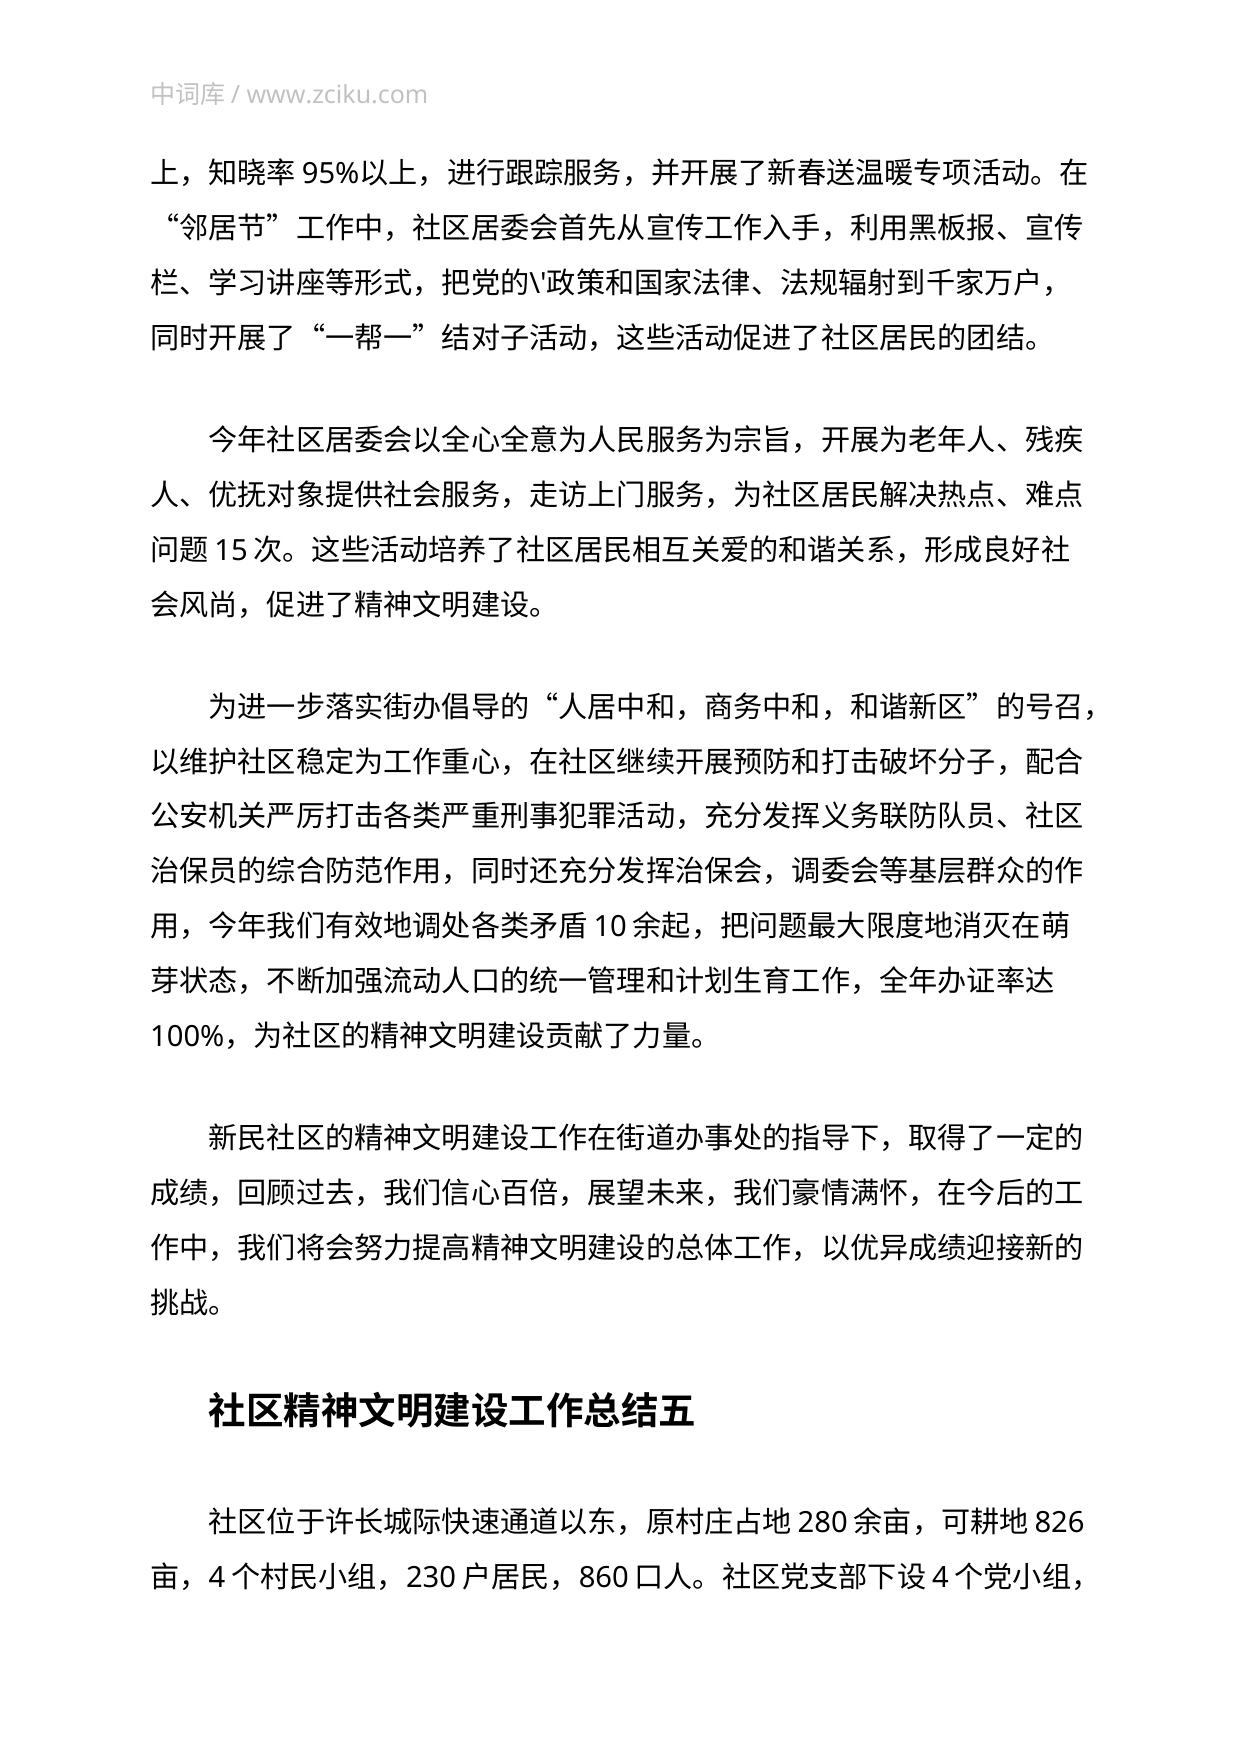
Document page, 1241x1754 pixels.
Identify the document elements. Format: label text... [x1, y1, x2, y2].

text 社区精神文明建设工作总结五 [150, 1381, 1090, 1435]
text 新民社区的精神文明建设工作在街道办事处的指导下，取得了一定的成绩，回顾过去，我们信心百倍，展望未来，我们豪情满怀，在今后的工作中，我们将会努力提高精神文明建设的总体工作，以优异成绩迎接新的挑战。 [150, 1115, 1090, 1322]
text 为进一步落实街办倡导的“人居中和，商务中和，和谐新区”的号召，以维护社区稳定为工作重心，在社区继续开展预防和打击破坏分子，配合公安机关严厉打击各类严重刑事犯罪活动，充分发挥义务联防队员、社区治保员的综合防范作用，同时还充分发挥治保会，调委会等基层群众的作用，今年我们有效地调处各类矛盾10余起，把问题最大限度地消灭在萌芽状态，不断加强流动人口的统一管理和计划生育工作，全年办证率达100%，为社区的精神文明建设贡献了力量。 [150, 683, 1090, 1055]
text 今年社区居委会以全心全意为人民服务为宗旨，开展为老年人、残疾人、优抚对象提供社会服务，走访上门服务，为社区居民解决热点、难点问题15次。这些活动培养了社区居民相互关爱的和谐关系，形成良好社会风尚，促进了精神文明建设。 [150, 417, 1090, 624]
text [150, 1498, 1090, 1596]
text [150, 150, 1090, 357]
